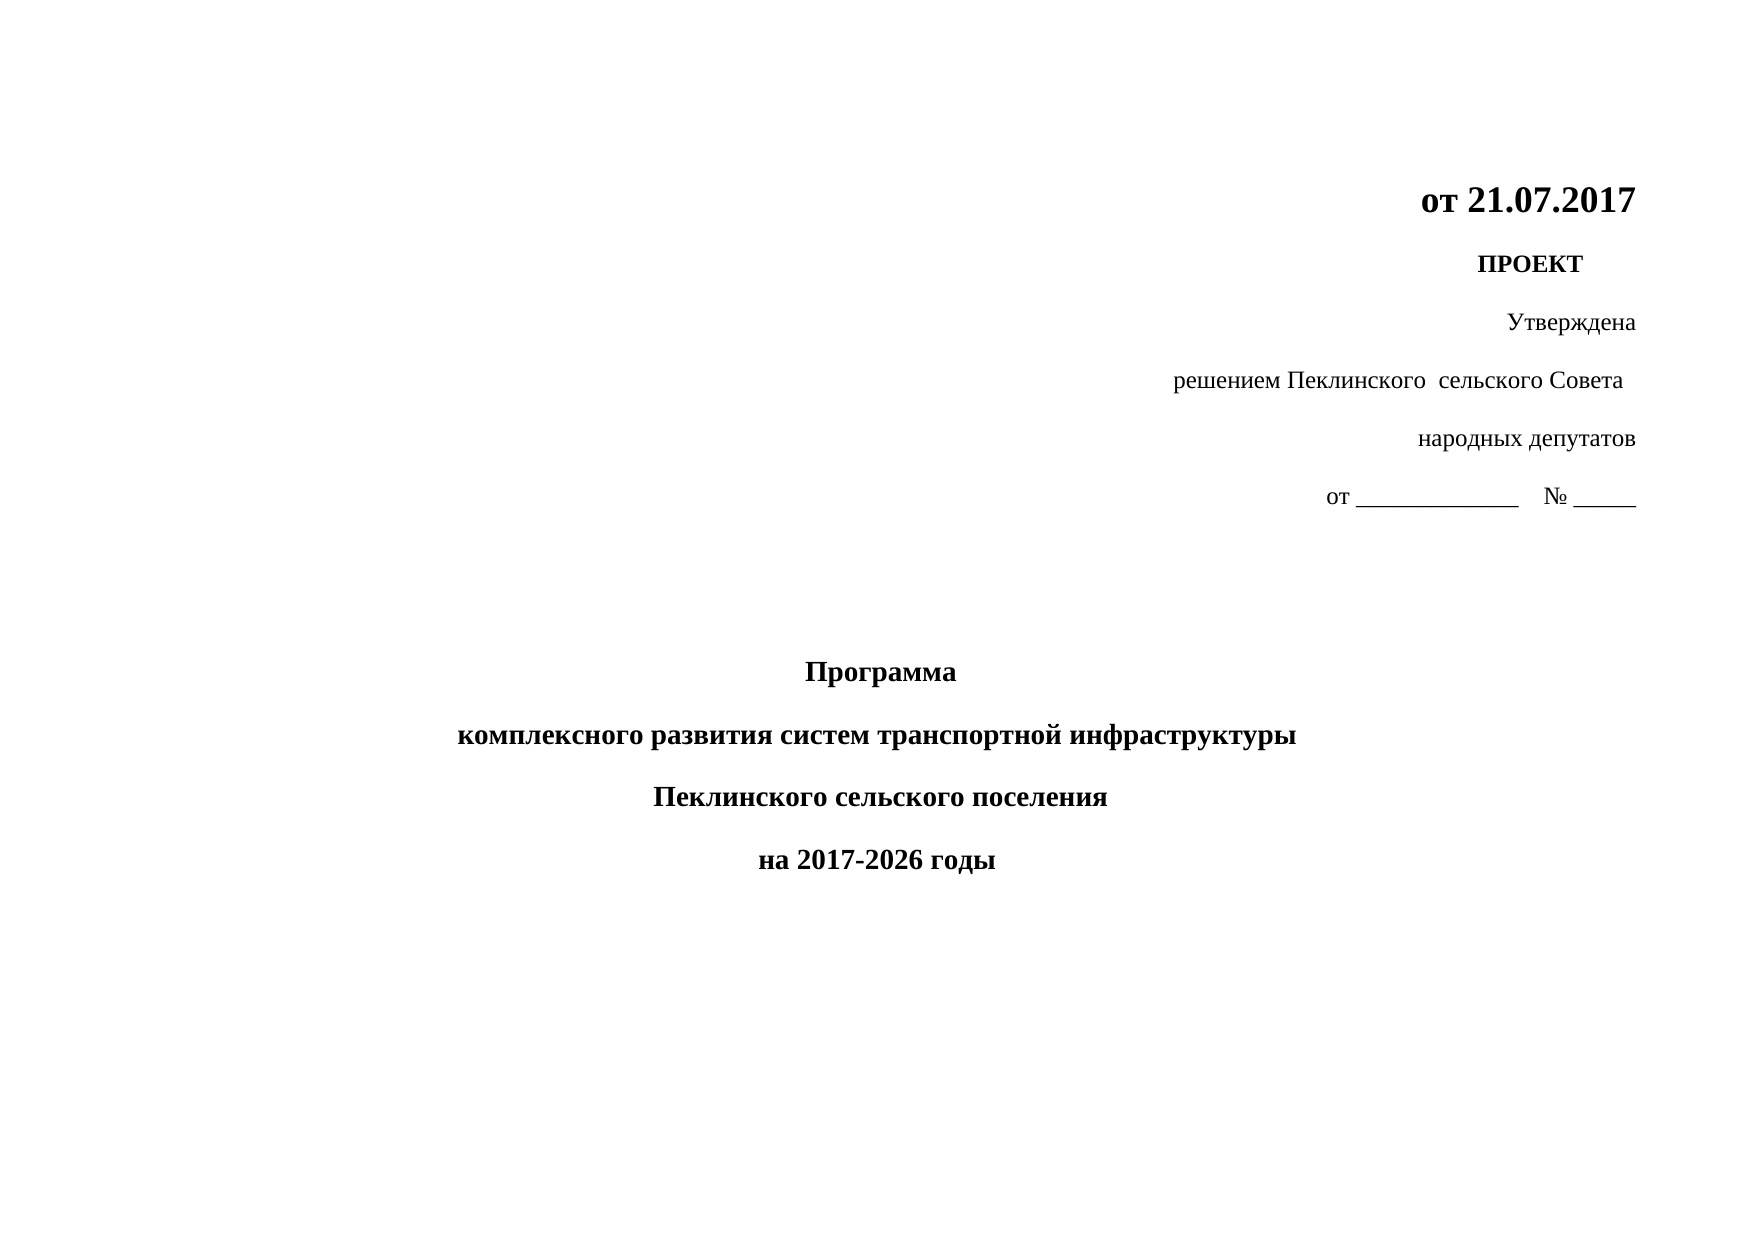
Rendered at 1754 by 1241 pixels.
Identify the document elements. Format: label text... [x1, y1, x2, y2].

text народных депутатов [118, 423, 1636, 452]
text от _____________ № _____ [118, 481, 1636, 510]
text Программа [118, 654, 1636, 688]
text ПРОЕКТ [118, 249, 1636, 278]
text на 2017-2026 годы [118, 842, 1636, 876]
text от 21.07.2017 [118, 177, 1636, 220]
text комплексного развития систем транспортной инфраструктуры [118, 717, 1636, 750]
text Утверждена [118, 307, 1636, 336]
text решением Пеклинского сельского Совета [118, 365, 1636, 394]
text Пеклинского сельского поселения [118, 779, 1636, 813]
